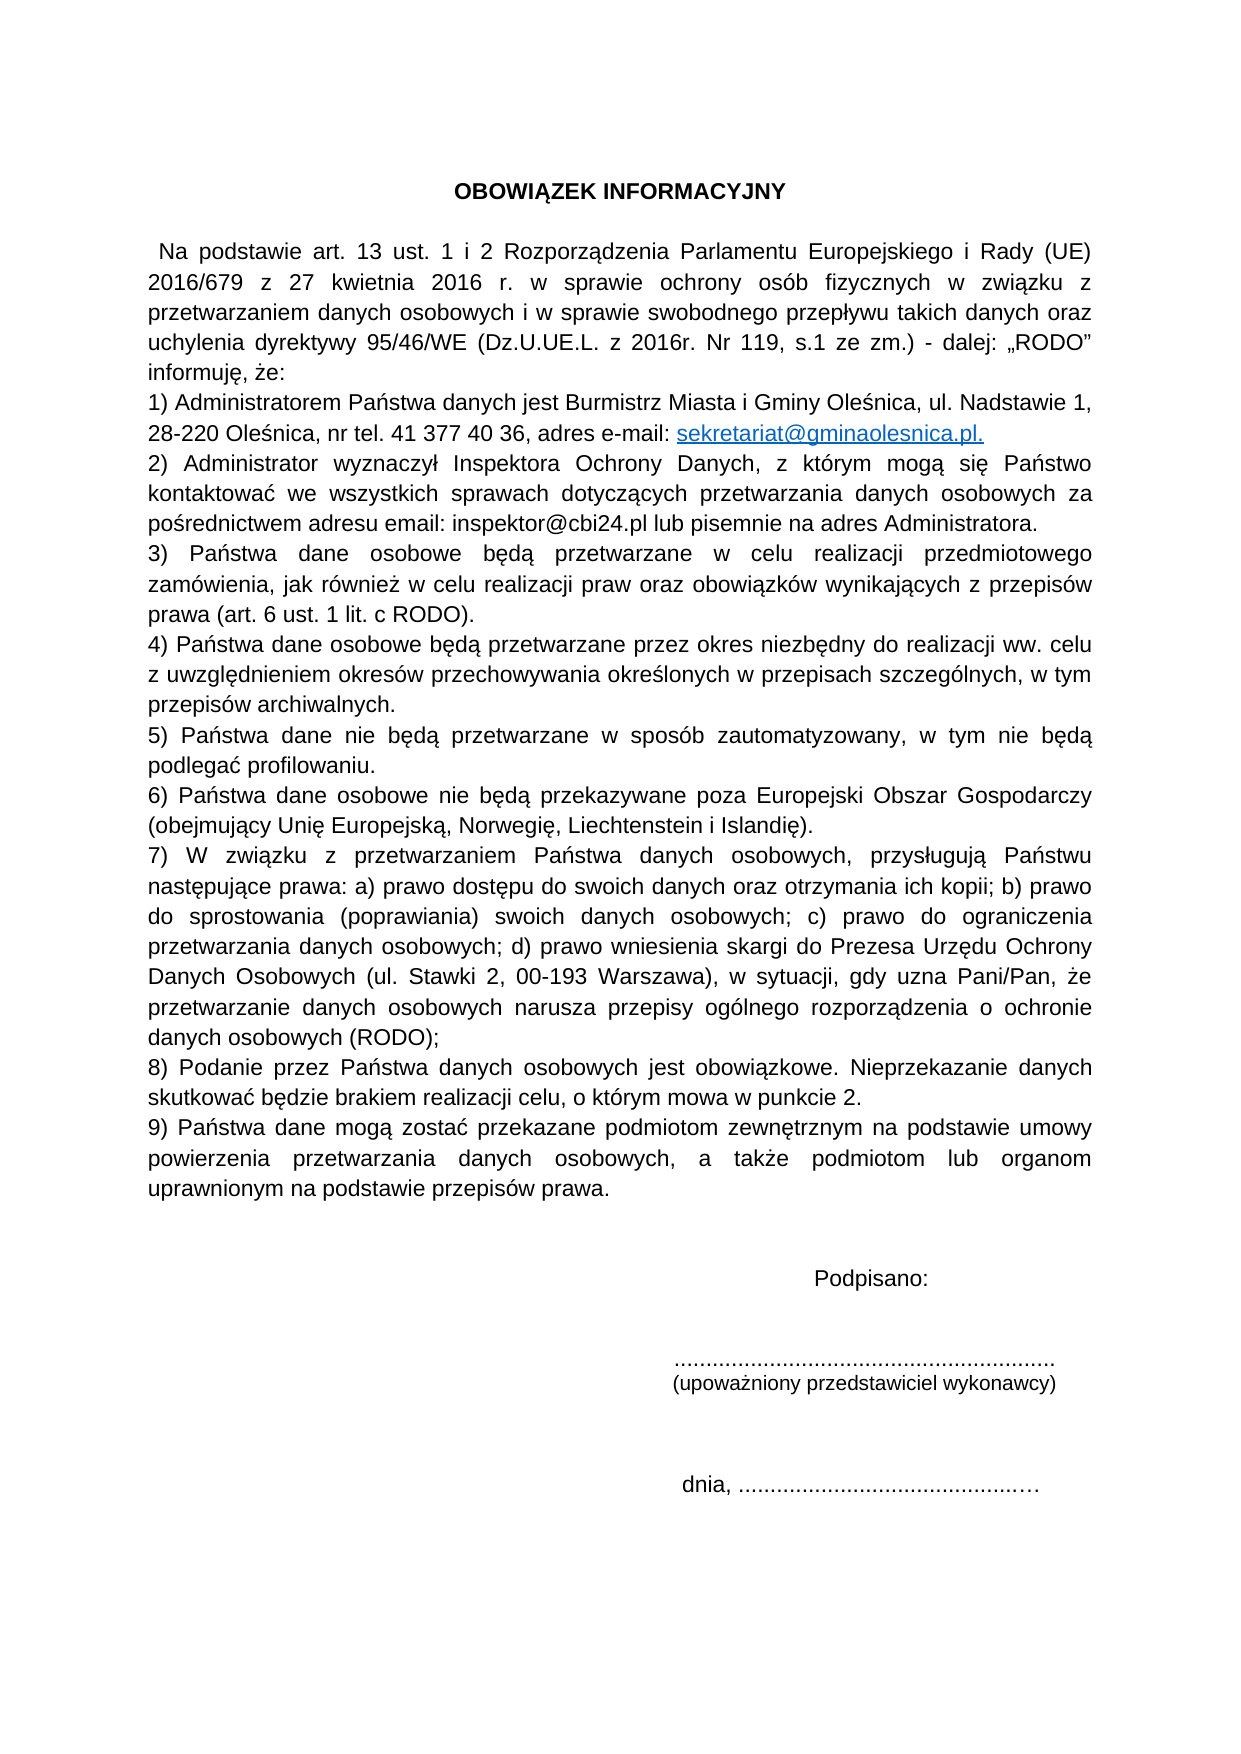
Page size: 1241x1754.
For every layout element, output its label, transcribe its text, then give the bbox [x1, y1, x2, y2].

text Na podstawie art. 13 ust. 1 i 2 Rozporządzenia Parlamentu Europejskiego i Rady (UE) 2016/679 z 27 kwietnia 2016 r. w sprawie ochrony osób fizycznych w związku z przetwarzaniem danych osobowych i w sprawie swobodnego przepływu takich danych oraz uchylenia dyrektywy 95/46/WE (Dz.U.UE.L. z 2016r. Nr 119, s.1 ze zm.) - dalej: „RODO” informuję, że: [148, 238, 1093, 385]
text 3) Państwa dane osobowe będą przetwarzane w celu realizacji przedmiotowego zamówienia, jak również w celu realizacji praw oraz obowiązków wynikających z przepisów prawa (art. 6 ust. 1 lit. c RODO). [148, 540, 1093, 627]
text dnia, ............................................… [148, 1471, 1093, 1497]
text 7) W związku z przetwarzaniem Państwa danych osobowych, przysługują Państwu następujące prawa: a) prawo dostępu do swoich danych oraz otrzymania ich kopii; b) prawo do sprostowania (poprawiania) swoich danych osobowych; c) prawo do ograniczenia przetwarzania danych osobowych; d) prawo wniesienia skargi do Prezesa Urzędu Ochrony Danych Osobowych (ul. Stawki 2, 00-193 Warszawa), w sytuacji, gdy uzna Pani/Pan, że przetwarzanie danych osobowych narusza przepisy ogólnego rozporządzenia o ochronie danych osobowych (RODO); [148, 842, 1093, 1050]
text Podpisano: [148, 1265, 1093, 1292]
text 1) Administratorem Państwa danych jest Burmistrz Miasta i Gminy Oleśnica, ul. Nadstawie 1, 28-220 Oleśnica, nr tel. 41 377 40 36, adres e-mail: sekretariat@gminaolesnica.pl. [148, 389, 1093, 446]
text 8) Podanie przez Państwa danych osobowych jest obowiązkowe. Nieprzekazanie danych skutkować będzie brakiem realizacji celu, o którym mowa w punkcie 2. [148, 1054, 1093, 1110]
text 2) Administrator wyznaczył Inspektora Ochrony Danych, z którym mogą się Państwo kontaktować we wszystkich sprawach dotyczących przetwarzania danych osobowych za pośrednictwem adresu email: inspektor@cbi24.pl lub pisemnie na adres Administratora. [148, 450, 1093, 536]
text 6) Państwa dane osobowe nie będą przekazywane poza Europejski Obszar Gospodarczy (obejmujący Unię Europejską, Norwegię, Liechtenstein i Islandię). [148, 782, 1093, 838]
text ............................................................ [148, 1344, 1093, 1371]
text 4) Państwa dane osobowe będą przetwarzane przez okres niezbędny do realizacji ww. celu z uwzględnieniem okresów przechowywania określonych w przepisach szczególnych, w tym przepisów archiwalnych. [148, 631, 1093, 718]
text 9) Państwa dane mogą zostać przekazane podmiotom zewnętrznym na podstawie umowy powierzenia przetwarzania danych osobowych, a także podmiotom lub organom uprawnionym na podstawie przepisów prawa. [148, 1114, 1093, 1201]
text OBOWIĄZEK INFORMACYJNY [148, 178, 1093, 204]
text 5) Państwa dane nie będą przetwarzane w sposób zautomatyzowany, w tym nie będą podlegać profilowaniu. [148, 722, 1093, 778]
text (upoważniony przedstawiciel wykonawcy) [148, 1371, 1093, 1395]
